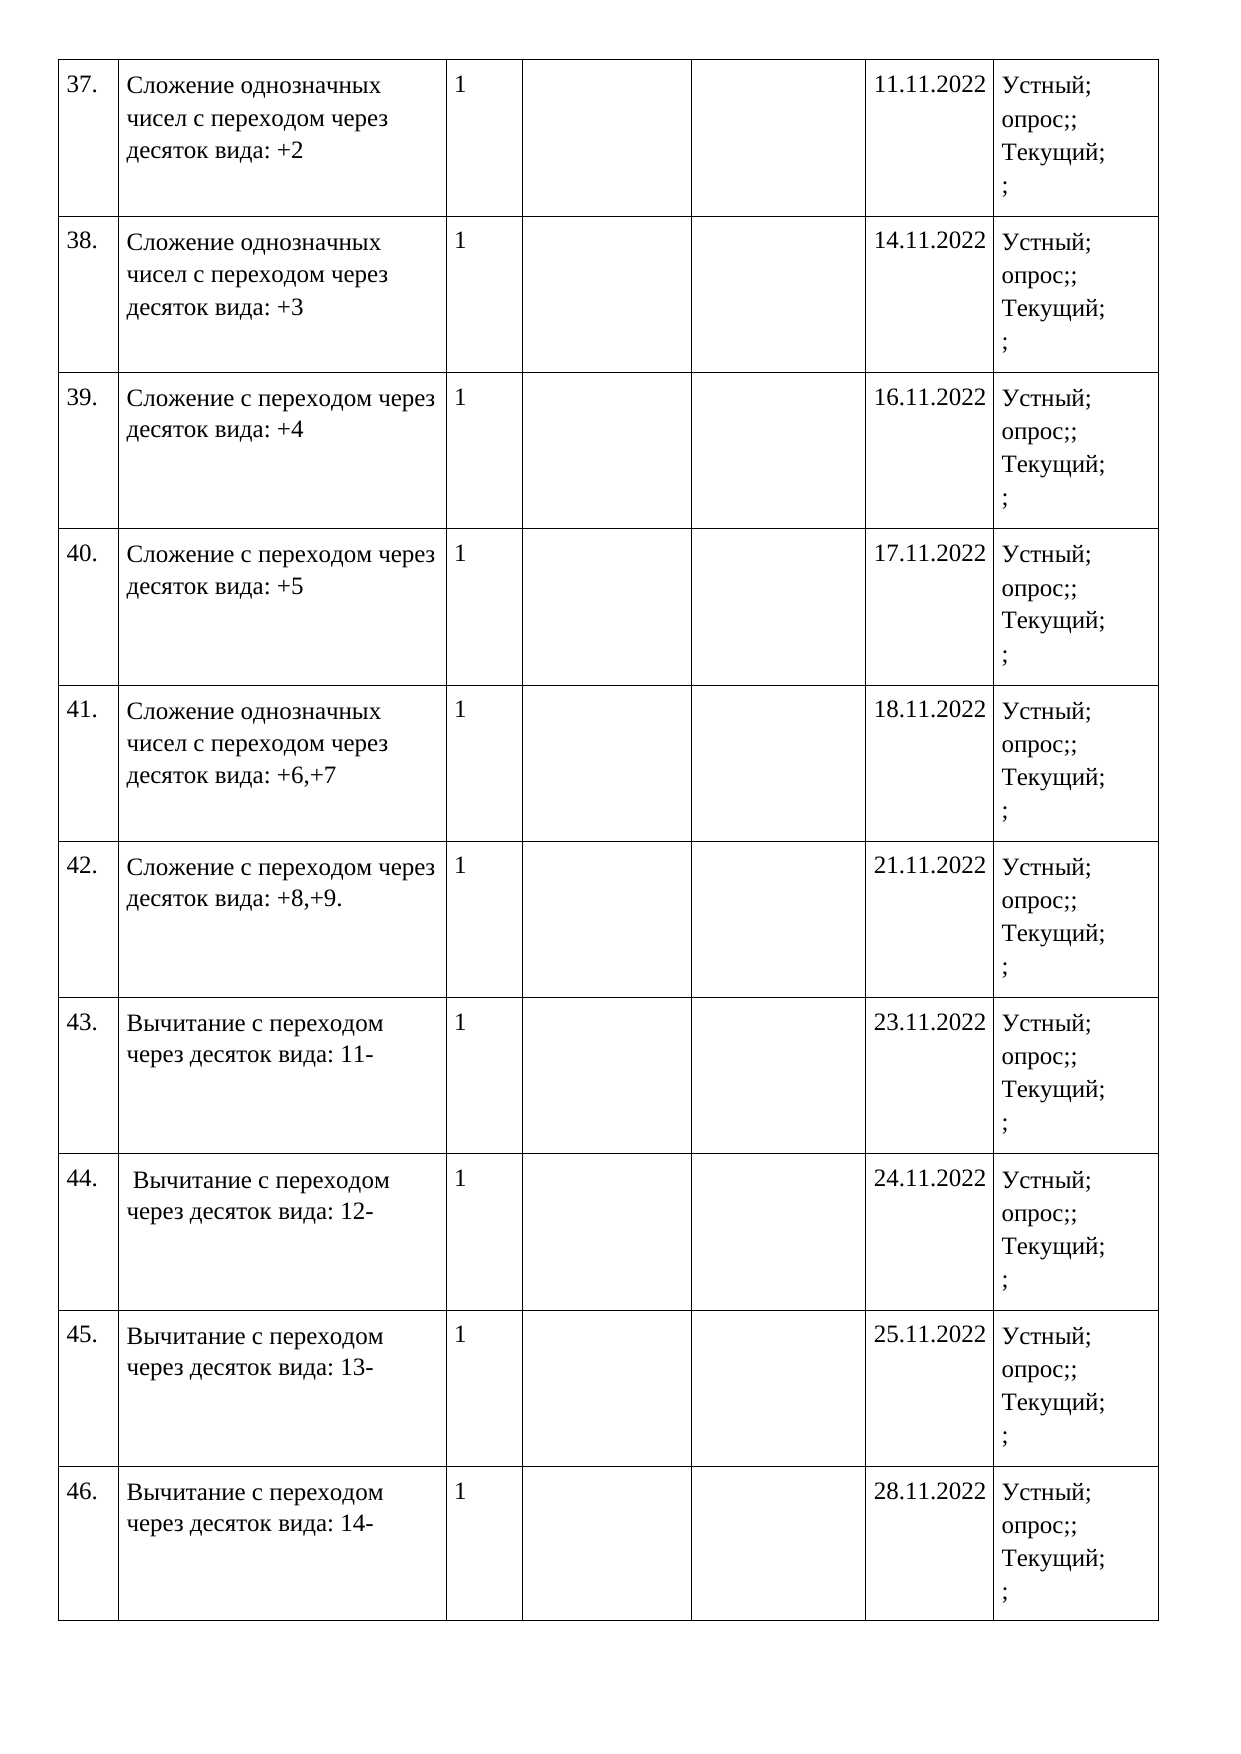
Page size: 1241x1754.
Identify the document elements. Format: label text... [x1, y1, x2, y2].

table_header Устный; опрос;; Текущий; ; [994, 60, 1158, 216]
table_cell 14.11.2022 [866, 217, 993, 372]
table_cell Вычитание с переходом через десяток вида: 13- [119, 1311, 446, 1466]
table_header 1 [447, 60, 522, 216]
table_cell Устный; опрос;; Текущий; ; [994, 998, 1158, 1153]
table_cell [692, 998, 865, 1153]
table_cell [523, 686, 691, 841]
table_cell 16.11.2022 [866, 373, 993, 528]
table_cell Сложение с переходом через десяток вида: +5 [119, 529, 446, 684]
table_cell 45. [59, 1311, 118, 1466]
table_cell 41. [59, 686, 118, 841]
table_cell [692, 1154, 865, 1310]
table_cell 42. [59, 842, 118, 997]
table_cell [692, 217, 865, 372]
table_cell 24.11.2022 [866, 1154, 993, 1310]
table_cell [523, 217, 691, 372]
table_cell 1 [447, 217, 522, 372]
table_cell [523, 1467, 691, 1620]
table_cell [523, 842, 691, 997]
table_cell [692, 1467, 865, 1620]
table_cell Устный; опрос;; Текущий; ; [994, 1154, 1158, 1310]
table_cell Сложение с переходом через десяток вида: +4 [119, 373, 446, 528]
table_cell 1 [447, 1467, 522, 1620]
table_cell 46. [59, 1467, 118, 1620]
table_cell 17.11.2022 [866, 529, 993, 684]
table_cell [692, 686, 865, 841]
table_cell [523, 373, 691, 528]
table_cell Вычитание с переходом через десяток вида: 12- [119, 1154, 446, 1310]
table_cell Вычитание с переходом через десяток вида: 11- [119, 998, 446, 1153]
table_cell Вычитание с переходом через десяток вида: 14- [119, 1467, 446, 1620]
table_cell Устный; опрос;; Текущий; ; [994, 217, 1158, 372]
table_cell Сложение с переходом через десяток вида: +8,+9. [119, 842, 446, 997]
table_cell 1 [447, 1311, 522, 1466]
table_cell Устный; опрос;; Текущий; ; [994, 1467, 1158, 1620]
table_cell Устный; опрос;; Текущий; ; [994, 529, 1158, 684]
table_cell [523, 998, 691, 1153]
table_cell 40. [59, 529, 118, 684]
table_cell Сложение однозначных чисел с переходом через десяток вида: +6,+7 [119, 686, 446, 841]
table_header [692, 60, 865, 216]
table_cell Устный; опрос;; Текущий; ; [994, 686, 1158, 841]
table_cell [523, 1311, 691, 1466]
table_cell [523, 529, 691, 684]
table_cell 1 [447, 842, 522, 997]
table_cell [523, 1154, 691, 1310]
table_cell Сложение однозначных чисел с переходом через десяток вида: +3 [119, 217, 446, 372]
table_cell 28.11.2022 [866, 1467, 993, 1620]
table_cell Устный; опрос;; Текущий; ; [994, 373, 1158, 528]
table_cell [692, 842, 865, 997]
table_cell 1 [447, 998, 522, 1153]
table_cell 18.11.2022 [866, 686, 993, 841]
table_header 11.11.2022 [866, 60, 993, 216]
table_cell 39. [59, 373, 118, 528]
table_header [523, 60, 691, 216]
table_cell 25.11.2022 [866, 1311, 993, 1466]
table_cell 21.11.2022 [866, 842, 993, 997]
table_cell 1 [447, 373, 522, 528]
table_cell 44. [59, 1154, 118, 1310]
table_header Сложение однозначных чисел с переходом через десяток вида: +2 [119, 60, 446, 216]
table_cell 23.11.2022 [866, 998, 993, 1153]
table_cell Устный; опрос;; Текущий; ; [994, 842, 1158, 997]
table_header 37. [59, 60, 118, 216]
table_cell [692, 529, 865, 684]
table_cell [692, 373, 865, 528]
table_cell 43. [59, 998, 118, 1153]
table_cell 1 [447, 529, 522, 684]
table_cell [692, 1311, 865, 1466]
table_cell 1 [447, 686, 522, 841]
table_cell 1 [447, 1154, 522, 1310]
table_cell Устный; опрос;; Текущий; ; [994, 1311, 1158, 1466]
table_cell 38. [59, 217, 118, 372]
